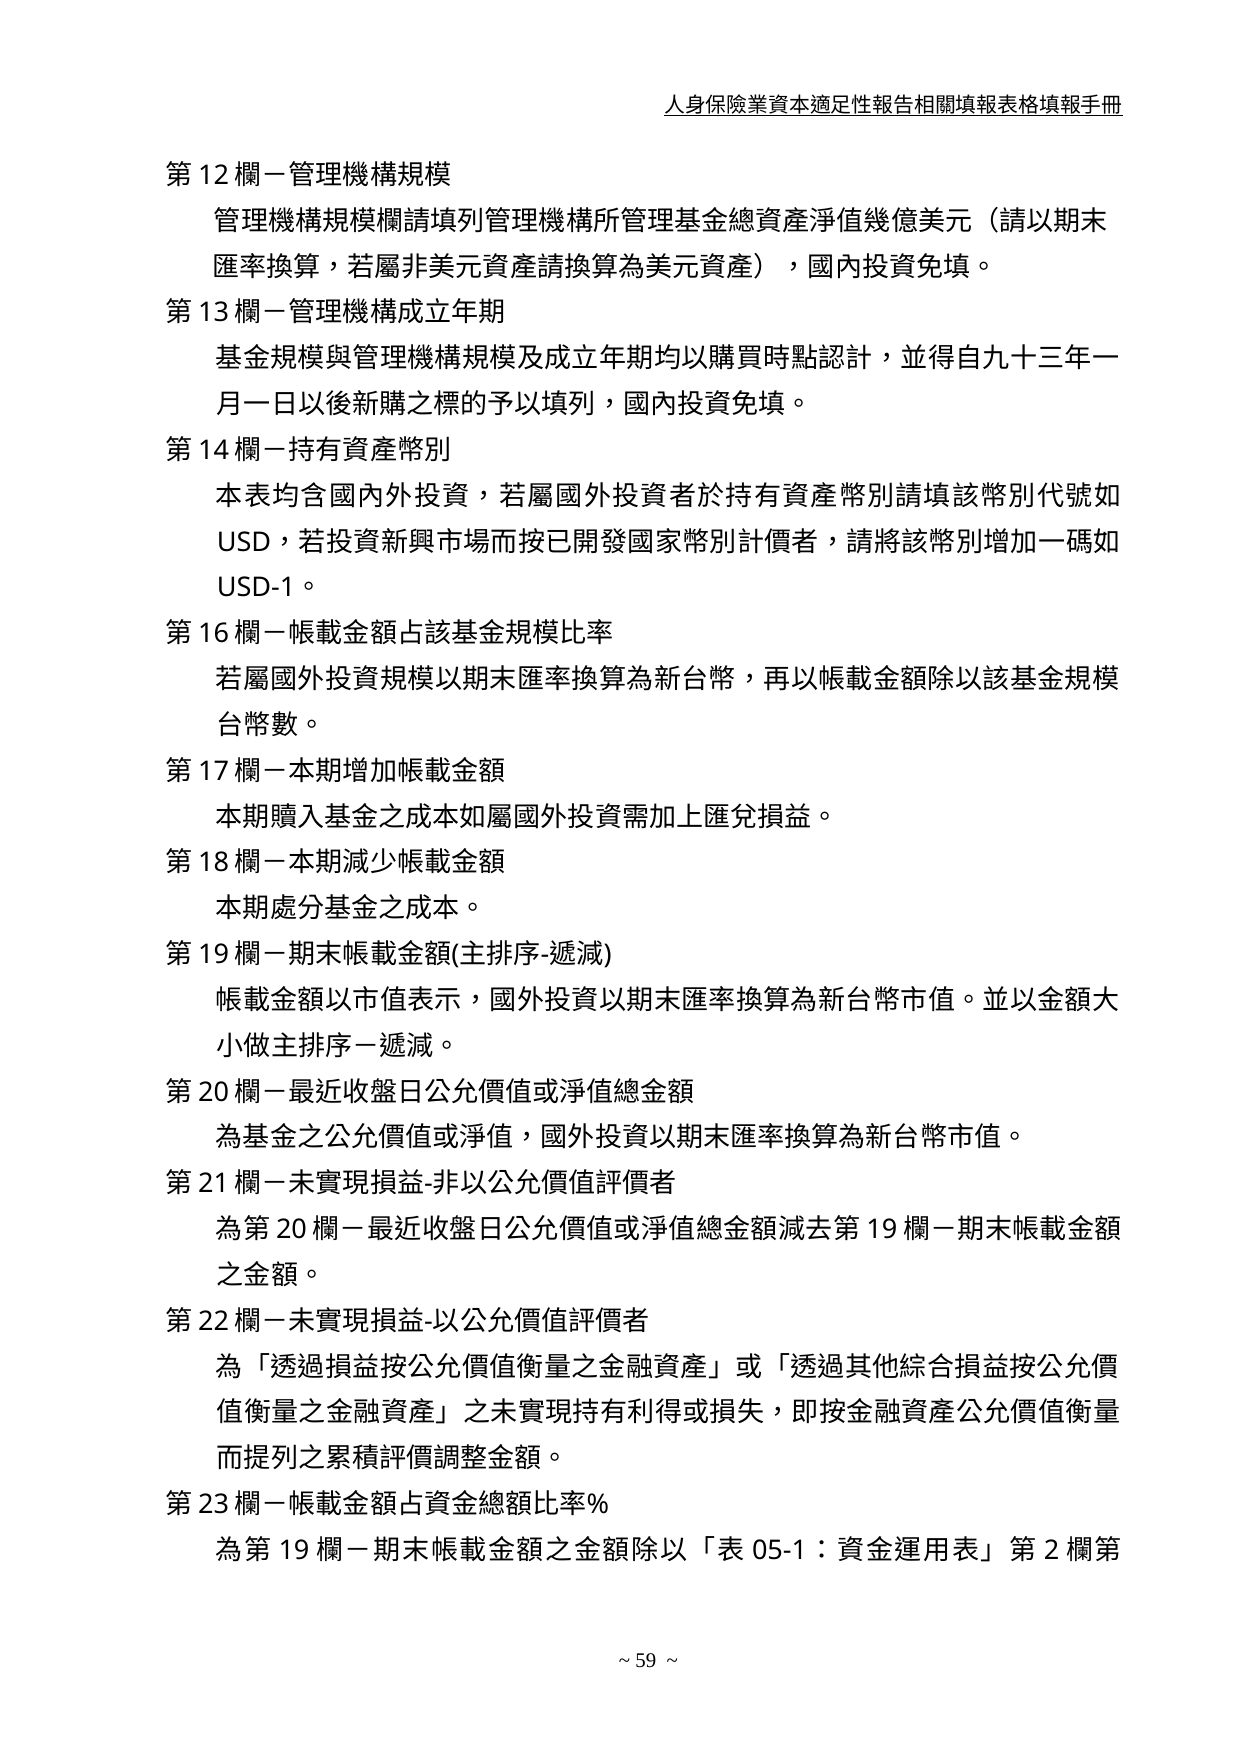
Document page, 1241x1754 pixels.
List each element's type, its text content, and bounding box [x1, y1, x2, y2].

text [216, 1523, 1122, 1568]
text 第12欄－管理機構規模 [165, 148, 1122, 193]
text 本表均含國內外投資，若屬國外投資者於持有資產幣別請填該幣別代號如USD，若投資新興市場而按已開發國家幣別計價者，請將該幣別增加一碼如USD-1。 [216, 468, 1122, 606]
text 第20欄－最近收盤日公允價值或淨值總金額 [165, 1064, 1122, 1110]
text 第13欄－管理機構成立年期 [165, 285, 1122, 331]
text 帳載金額以市值表示，國外投資以期末匯率換算為新台幣市值。並以金額大小做主排序－遞減。 [216, 973, 1122, 1064]
text 第17欄－本期增加帳載金額 [165, 743, 1122, 789]
text 第14欄－持有資產幣別 [165, 423, 1122, 468]
text 本期贖入基金之成本如屬國外投資需加上匯兌損益。 [216, 789, 1122, 835]
text 第21欄－未實現損益-非以公允價值評價者 [165, 1156, 1122, 1202]
text 第22欄－未實現損益-以公允價值評價者 [165, 1293, 1122, 1339]
text 為第20欄－最近收盤日公允價值或淨值總金額減去第19欄－期末帳載金額之金額。 [216, 1202, 1122, 1293]
text 為基金之公允價值或淨值，國外投資以期末匯率換算為新台幣市值。 [216, 1110, 1122, 1156]
text 管理機構規模欄請填列管理機構所管理基金總資產淨值幾億美元（請以期末匯率換算，若屬非美元資產請換算為美元資產），國內投資免填。 [212, 193, 1122, 285]
text 第16欄－帳載金額占該基金規模比率 [165, 606, 1122, 652]
text 若屬國外投資規模以期末匯率換算為新台幣，再以帳載金額除以該基金規模台幣數。 [216, 652, 1122, 743]
text 第19欄－期末帳載金額(主排序-遞減) [165, 927, 1122, 973]
text 為「透過損益按公允價值衡量之金融資產」或「透過其他綜合損益按公允價值衡量之金融資產」之未實現持有利得或損失，即按金融資產公允價值衡量而提列之累積評價調整金額。 [216, 1339, 1122, 1477]
text 第23欄－帳載金額占資金總額比率% [165, 1477, 1122, 1523]
text 基金規模與管理機構規模及成立年期均以購買時點認計，並得自九十三年一月一日以後新購之標的予以填列，國內投資免填。 [216, 331, 1122, 423]
text 本期處分基金之成本。 [216, 881, 1122, 927]
text 第18欄－本期減少帳載金額 [165, 835, 1122, 881]
